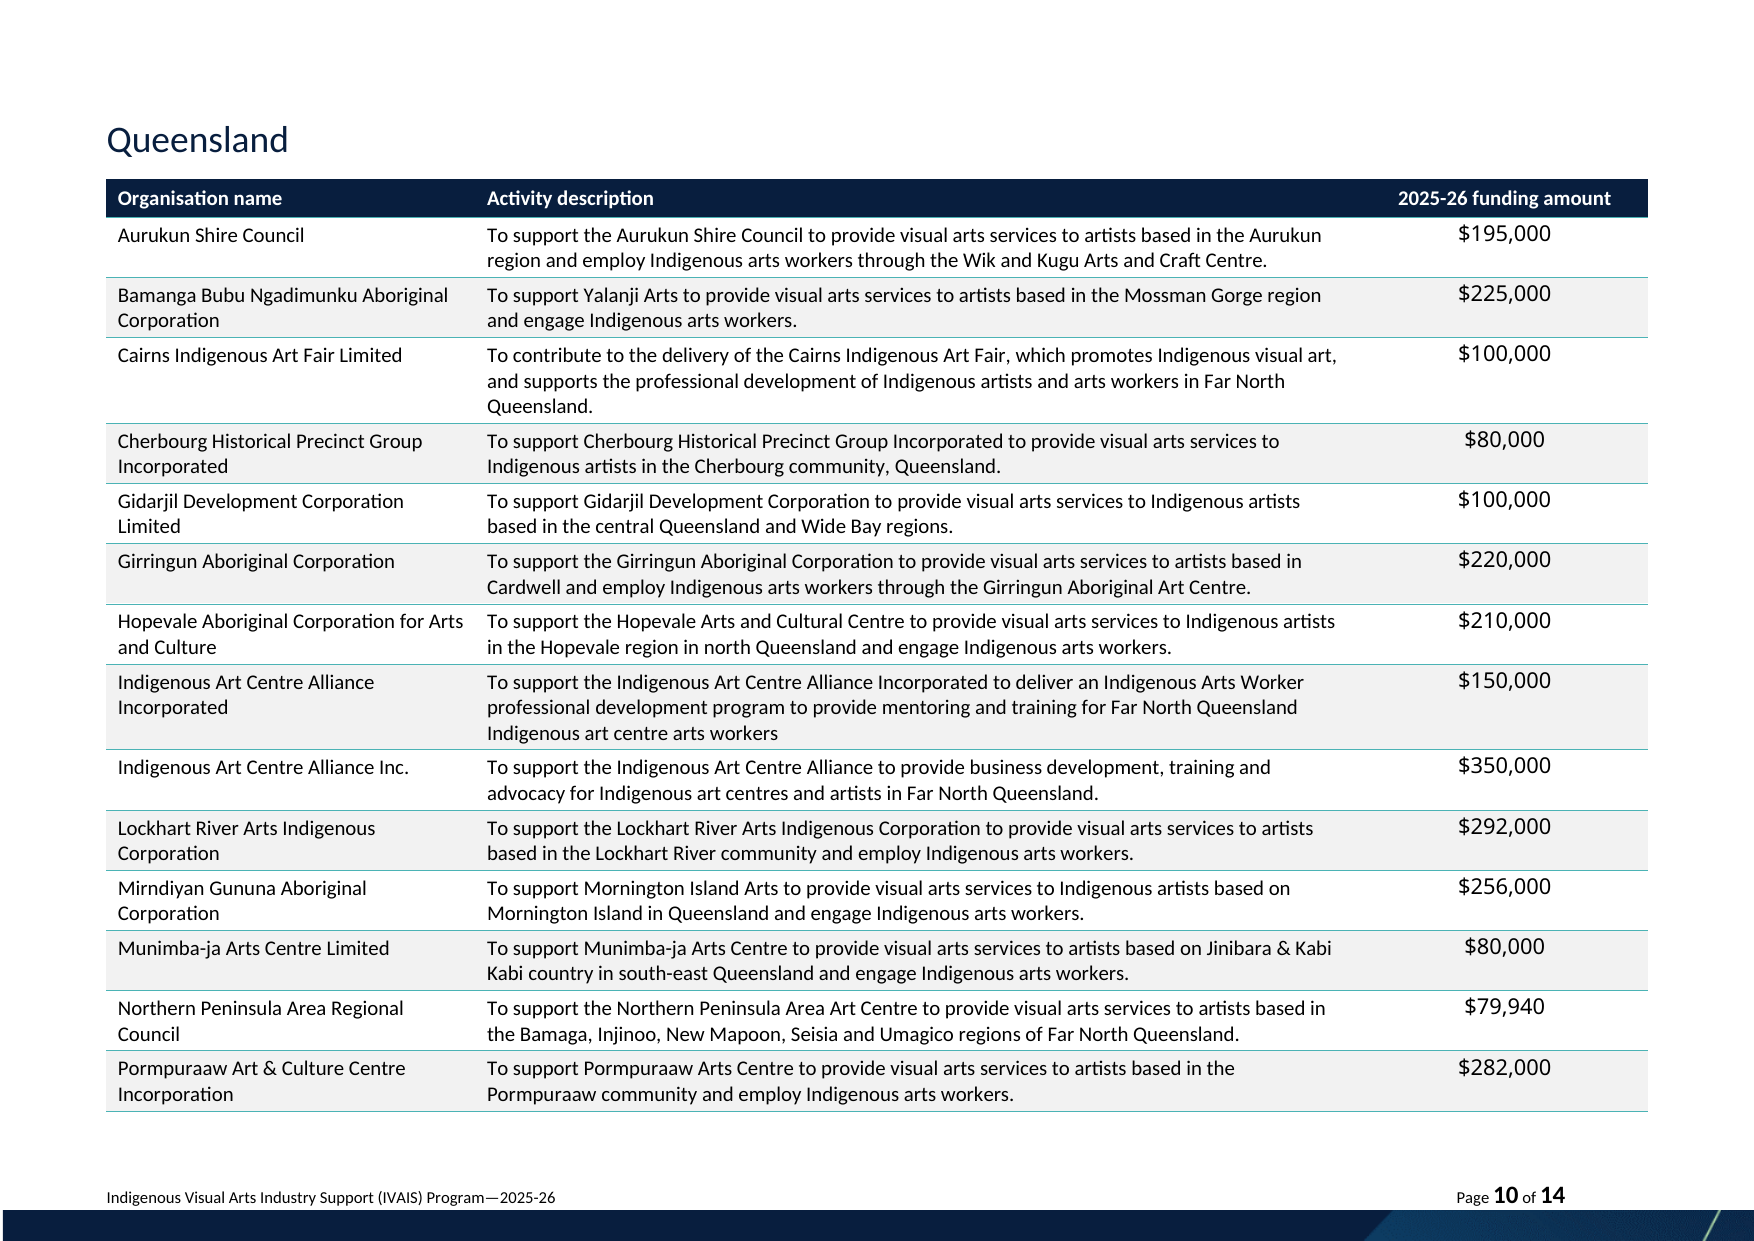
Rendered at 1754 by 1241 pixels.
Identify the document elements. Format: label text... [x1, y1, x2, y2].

table_cell $195,000 [1361, 218, 1648, 277]
table_cell To support the Indigenous Art Centre Alliance to provide business development, training and advocacy for Indigenous art centres and artists in Far North Queensland. [476, 750, 1361, 809]
table_cell To support the Indigenous Art Centre Alliance Incorporated to deliver an Indigenous Arts Worker professional development program to provide mentoring and training for Far North Queensland Indigenous art centre arts workers [476, 665, 1361, 749]
table_cell Pormpuraaw Art & Culture Centre Incorporation [106, 1051, 476, 1111]
table_cell $100,000 [1361, 484, 1648, 543]
table_cell To support Pormpuraaw Arts Centre to provide visual arts services to artists based in the Pormpuraaw community and employ Indigenous arts workers. [476, 1051, 1361, 1111]
table_cell Gidarjil Development Corporation Limited [106, 484, 476, 543]
table_header Organisation name [106, 179, 476, 217]
table_cell Bamanga Bubu Ngadimunku Aboriginal Corporation [106, 278, 476, 337]
table_cell Indigenous Art Centre Alliance Inc. [106, 750, 476, 809]
table_header Activity description [476, 179, 1361, 217]
table_cell To support the Lockhart River Arts Indigenous Corporation to provide visual arts services to artists based in the Lockhart River community and employ Indigenous arts workers. [476, 811, 1361, 870]
table_cell Indigenous Art Centre Alliance Incorporated [106, 665, 476, 749]
table_cell Girringun Aboriginal Corporation [106, 544, 476, 603]
table_cell $282,000 [1361, 1051, 1648, 1111]
table_cell Cairns Indigenous Art Fair Limited [106, 338, 476, 423]
table_cell To support the Hopevale Arts and Cultural Centre to provide visual arts services to Indigenous artists in the Hopevale region in north Queensland and engage Indigenous arts workers. [476, 605, 1361, 664]
table_cell $350,000 [1361, 750, 1648, 809]
table_cell $225,000 [1361, 278, 1648, 337]
table_cell $80,000 [1361, 931, 1648, 990]
table_cell $210,000 [1361, 605, 1648, 664]
table_cell $220,000 [1361, 544, 1648, 603]
table_cell $150,000 [1361, 665, 1648, 749]
table_cell To support Yalanji Arts to provide visual arts services to artists based in the Mossman Gorge region and engage Indigenous arts workers. [476, 278, 1361, 337]
table_cell $256,000 [1361, 871, 1648, 930]
table_cell To support Gidarjil Development Corporation to provide visual arts services to Indigenous artists based in the central Queensland and Wide Bay regions. [476, 484, 1361, 543]
table_cell To support Munimba-ja Arts Centre to provide visual arts services to artists based on Jinibara & Kabi Kabi country in south-east Queensland and engage Indigenous arts workers. [476, 931, 1361, 990]
table_cell Mirndiyan Gununa Aboriginal Corporation [106, 871, 476, 930]
table_header 2025-26 funding amount [1361, 179, 1648, 217]
table_cell To support the Girringun Aboriginal Corporation to provide visual arts services to artists based in Cardwell and employ Indigenous arts workers through the Girringun Aboriginal Art Centre. [476, 544, 1361, 603]
table_cell To support the Aurukun Shire Council to provide visual arts services to artists based in the Aurukun region and employ Indigenous arts workers through the Wik and Kugu Arts and Craft Centre. [476, 218, 1361, 277]
table_cell $80,000 [1361, 424, 1648, 483]
subtitle Queensland [106, 116, 1648, 162]
table_cell Hopevale Aboriginal Corporation for Arts and Culture [106, 605, 476, 664]
table_cell Lockhart River Arts Indigenous Corporation [106, 811, 476, 870]
table_cell To support the Northern Peninsula Area Art Centre to provide visual arts services to artists based in the Bamaga, Injinoo, New Mapoon, Seisia and Umagico regions of Far North Queensland. [476, 991, 1361, 1050]
table_cell Aurukun Shire Council [106, 218, 476, 277]
table_cell $79,940 [1361, 991, 1648, 1050]
table_cell Munimba-ja Arts Centre Limited [106, 931, 476, 990]
table_cell Northern Peninsula Area Regional Council [106, 991, 476, 1050]
table_cell $292,000 [1361, 811, 1648, 870]
table_cell To support Mornington Island Arts to provide visual arts services to Indigenous artists based on Mornington Island in Queensland and engage Indigenous arts workers. [476, 871, 1361, 930]
table_cell To contribute to the delivery of the Cairns Indigenous Art Fair, which promotes Indigenous visual art, and supports the professional development of Indigenous artists and arts workers in Far North Queensland. [476, 338, 1361, 423]
table_cell Cherbourg Historical Precinct Group Incorporated [106, 424, 476, 483]
table_cell To support Cherbourg Historical Precinct Group Incorporated to provide visual arts services to Indigenous artists in the Cherbourg community, Queensland. [476, 424, 1361, 483]
picture [2, 1210, 1754, 1241]
table_cell $100,000 [1361, 338, 1648, 423]
